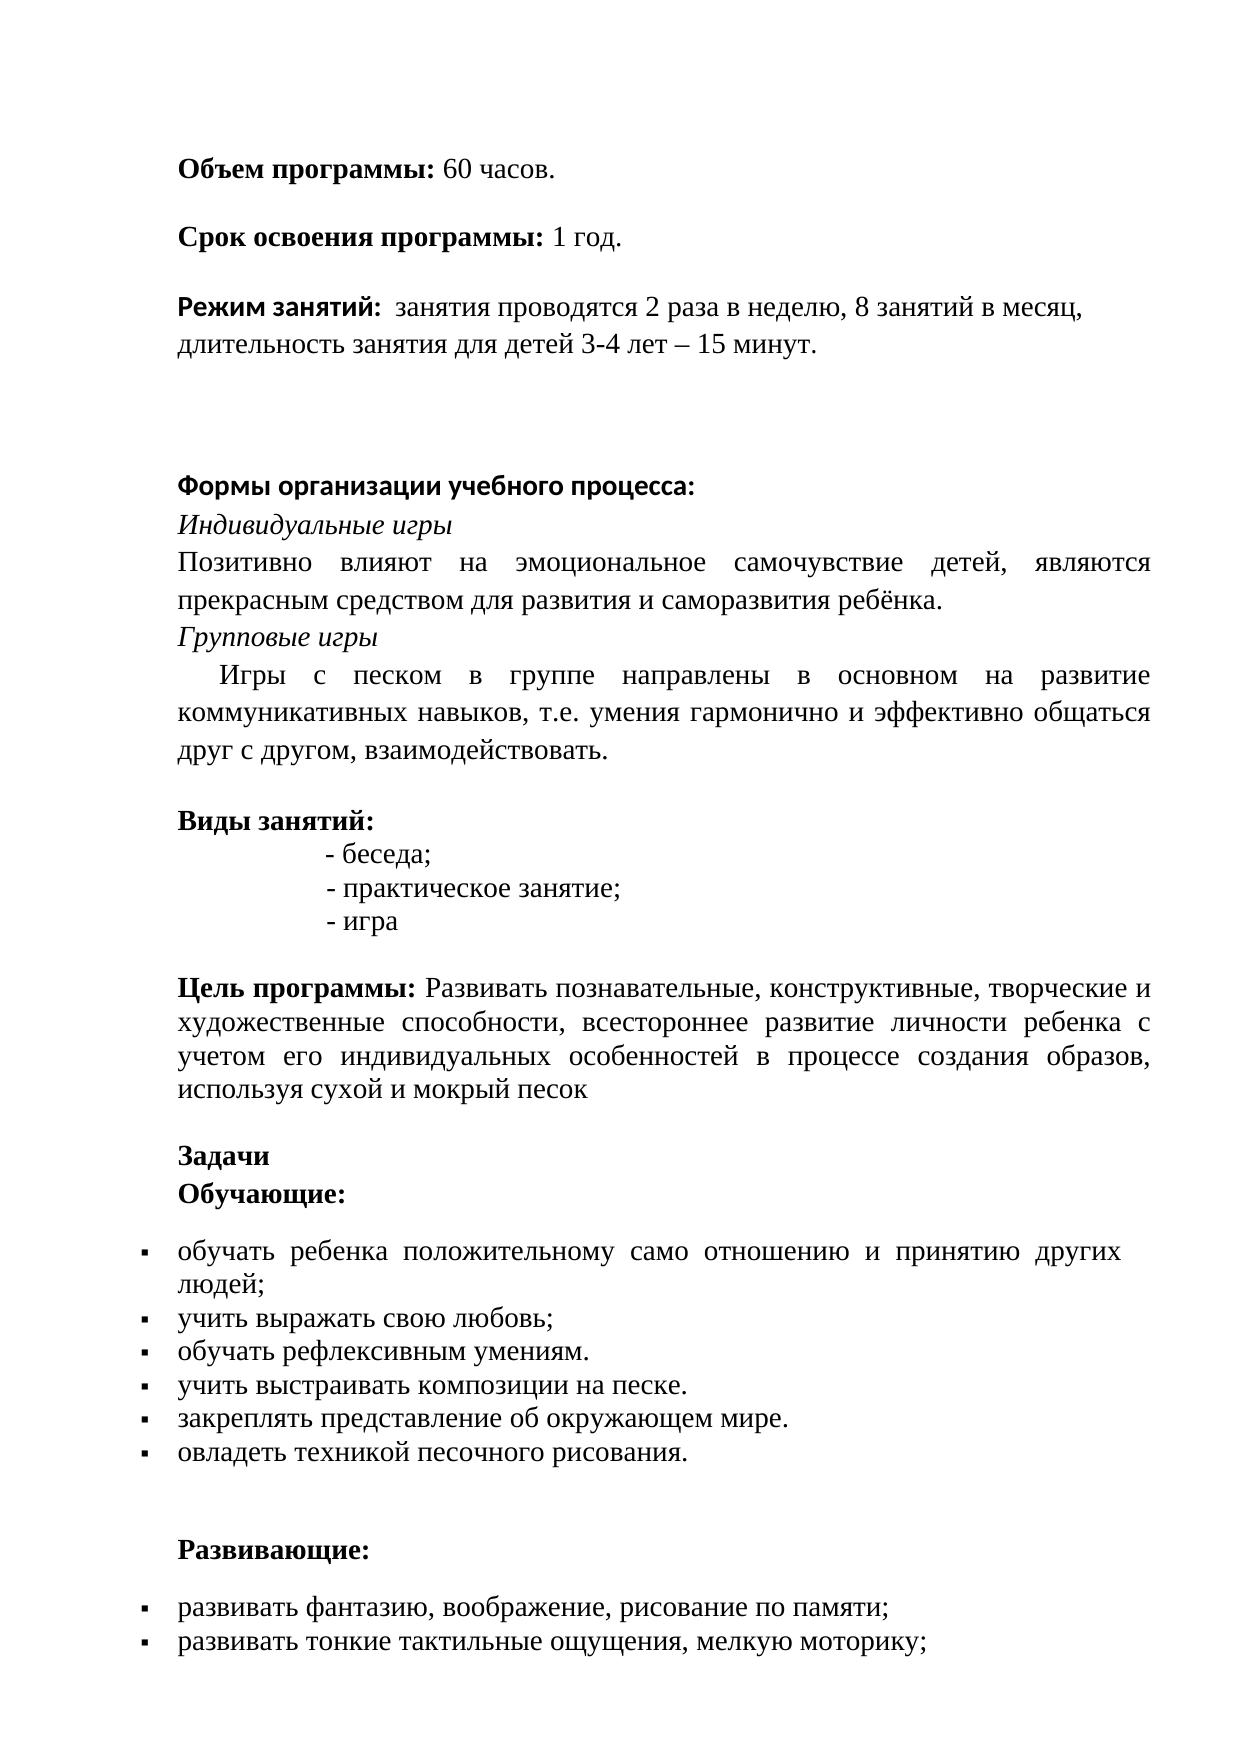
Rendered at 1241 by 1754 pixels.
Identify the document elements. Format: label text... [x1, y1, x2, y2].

text - беседа; [325, 836, 1152, 870]
text Задачи [177, 1138, 1152, 1172]
text Обучающие: [177, 1172, 1152, 1209]
text Режим занятий: занятия проводятся 2 раза в неделю, 8 занятий в месяц, длительность занятия для детей 3-4 лет – 15 минут. [177, 286, 1152, 361]
text Срок освоения программы: 1 год. [177, 219, 1152, 252]
text Формы организации учебного процесса: [177, 465, 1152, 503]
text - игра [326, 903, 1152, 937]
text Цель программы: Развивать познавательные, конструктивные, творческие и художественные способности, всестороннее развитие личности ребенка с учетом его индивидуальных особенностей в процессе создания образов, используя сухой и мокрый песок [177, 971, 1152, 1105]
list учить выстраивать композиции на песке. [140, 1367, 1152, 1401]
text Позитивно влияют на эмоциональное самочувствие детей, являются прекрасным средством для развития и саморазвития ребёнка. [177, 540, 1152, 615]
text Виды занятий: [177, 803, 1152, 836]
list овладеть техникой песочного рисования. [140, 1434, 1152, 1468]
list обучать рефлексивным умениям. [140, 1333, 1152, 1367]
list развивать тонкие тактильные ощущения, мелкую моторику; [140, 1623, 1152, 1657]
text Групповые игры [177, 615, 1152, 653]
text Индивидуальные игры [177, 503, 1152, 540]
text Объем программы: 60 часов. [177, 152, 1152, 185]
list обучать ребенка положительному само отношению и принятию других людей; [140, 1233, 1152, 1300]
text Развивающие: [177, 1528, 1152, 1566]
text Игры с песком в группе направлены в основном на развитие коммуникативных навыков, т.е. умения гармонично и эффективно общаться друг с другом, взаимодействовать. [177, 653, 1152, 765]
list развивать фантазию, воображение, рисование по памяти; [140, 1589, 1152, 1623]
text - практическое занятие; [326, 870, 1152, 903]
list закреплять представление об окружающем мире. [140, 1401, 1152, 1434]
list учить выражать свою любовь; [140, 1300, 1152, 1333]
